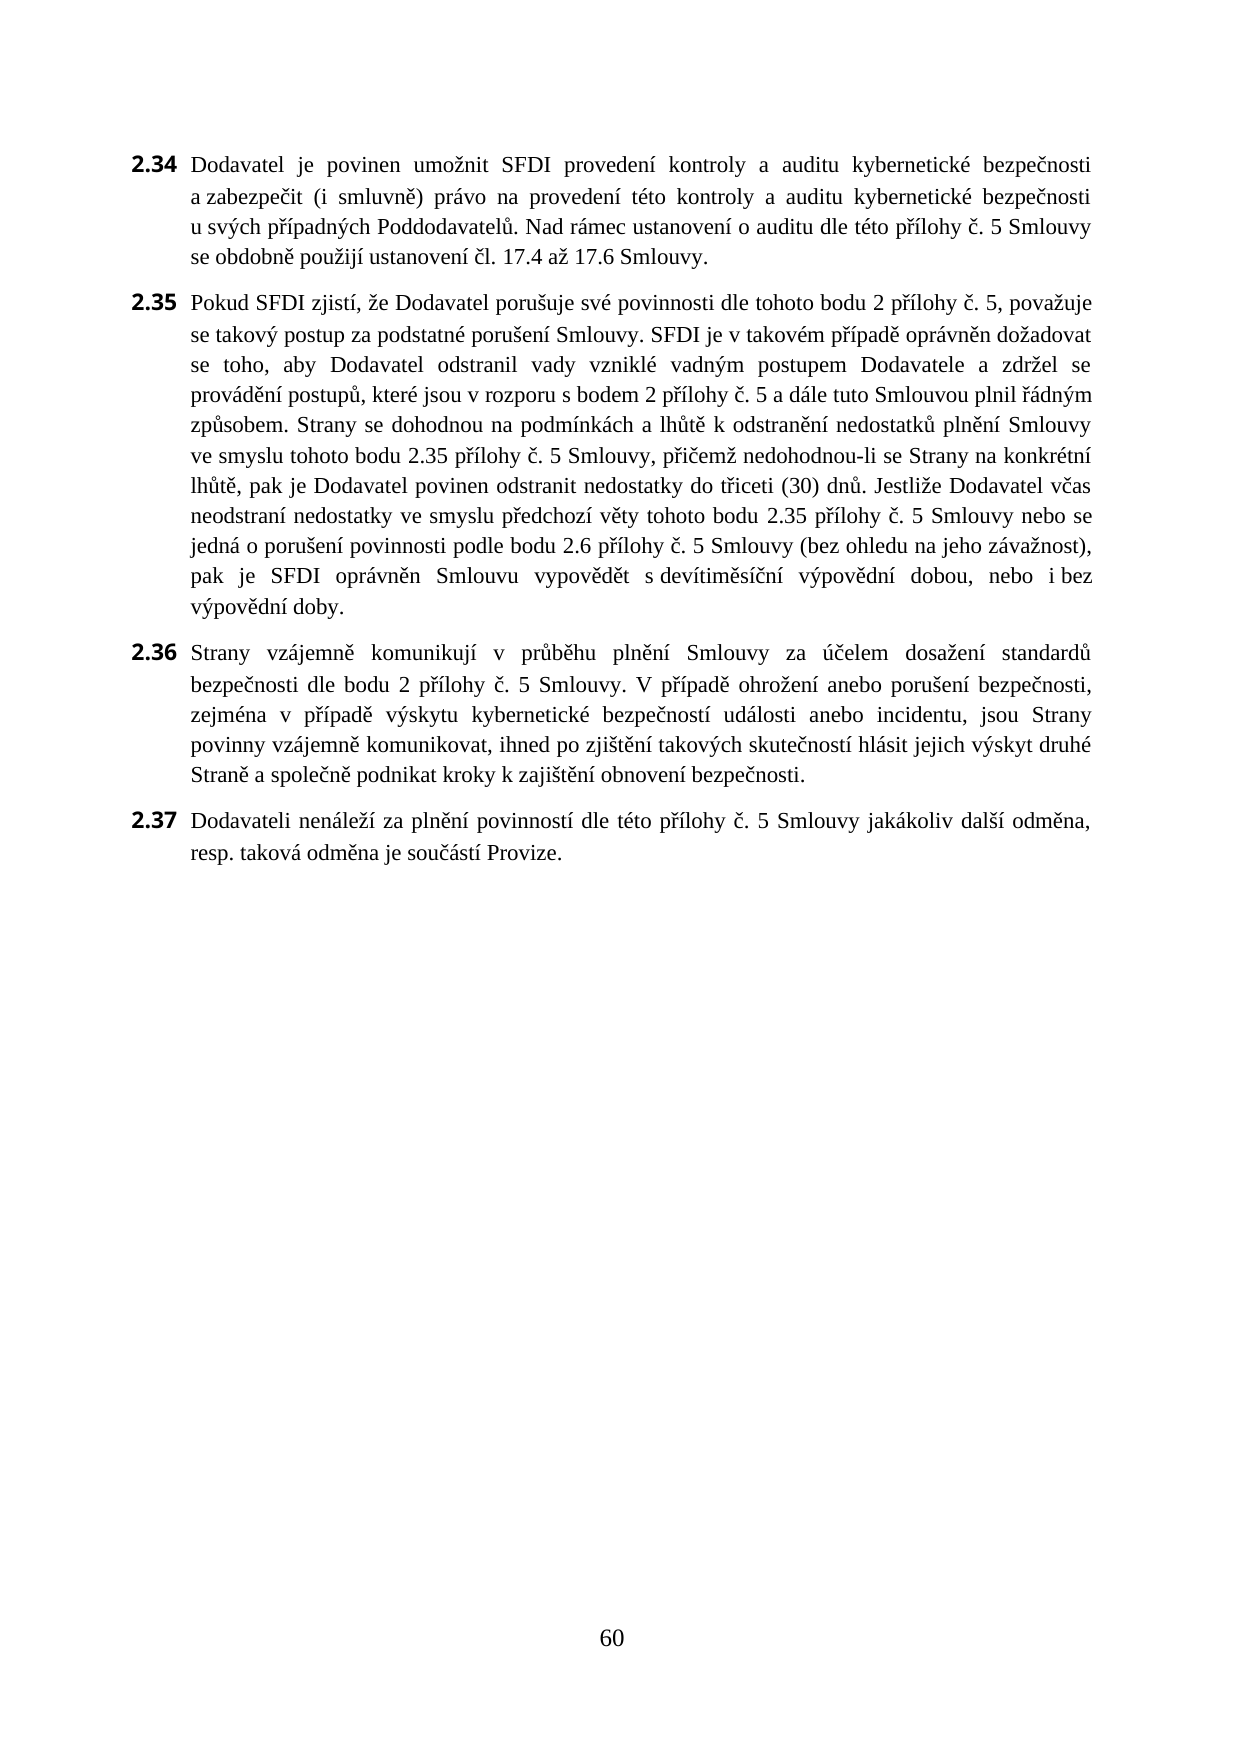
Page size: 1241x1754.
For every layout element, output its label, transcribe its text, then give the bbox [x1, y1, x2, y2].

text Dodavatel je povinen umožnit SFDI provedení kontroly a auditu kybernetické bezpečnosti a zabezpečit (i smluvně) právo na provedení této kontroly a auditu kybernetické bezpečnosti u svých případných Poddodavatelů. Nad rámec ustanovení o auditu dle této přílohy č. 5 Smlouvy se obdobně použijí ustanovení čl. 17.4 až 17.6 Smlouvy. [131, 148, 1093, 269]
text Dodavateli nenáleží za plnění povinností dle této přílohy č. 5 Smlouvy jakákoliv další odměna, resp. taková odměna je součástí Provize. [131, 804, 1093, 865]
text Pokud SFDI zjistí, že Dodavatel porušuje své povinnosti dle tohoto bodu 2 přílohy č. 5, považuje se takový postup za podstatné porušení Smlouvy. SFDI je v takovém případě oprávněn dožadovat se toho, aby Dodavatel odstranil vady vzniklé vadným postupem Dodavatele a zdržel se provádění postupů, které jsou v rozporu s bodem 2 přílohy č. 5 a dále tuto Smlouvou plnil řádným způsobem. Strany se dohodnou na podmínkách a lhůtě k odstranění nedostatků plnění Smlouvy ve smyslu tohoto bodu 2.35 přílohy č. 5 Smlouvy, přičemž nedohodnou-li se Strany na konkrétní lhůtě, pak je Dodavatel povinen odstranit nedostatky do třiceti (30) dnů. Jestliže Dodavatel včas neodstraní nedostatky ve smyslu předchozí věty tohoto bodu 2.35 přílohy č. 5 Smlouvy nebo se jedná o porušení povinnosti podle bodu 2.6 přílohy č. 5 Smlouvy (bez ohledu na jeho závažnost), pak je SFDI oprávněn Smlouvu vypovědět s devítiměsíční výpovědní dobou, nebo i bez výpovědní doby. [131, 286, 1093, 619]
text Strany vzájemně komunikují v průběhu plnění Smlouvy za účelem dosažení standardů bezpečnosti dle bodu 2 přílohy č. 5 Smlouvy. V případě ohrožení anebo porušení bezpečnosti, zejména v případě výskytu kybernetické bezpečností události anebo incidentu, jsou Strany povinny vzájemně komunikovat, ihned po zjištění takových skutečností hlásit jejich výskyt druhé Straně a společně podnikat kroky k zajištění obnovení bezpečnosti. [131, 636, 1093, 788]
